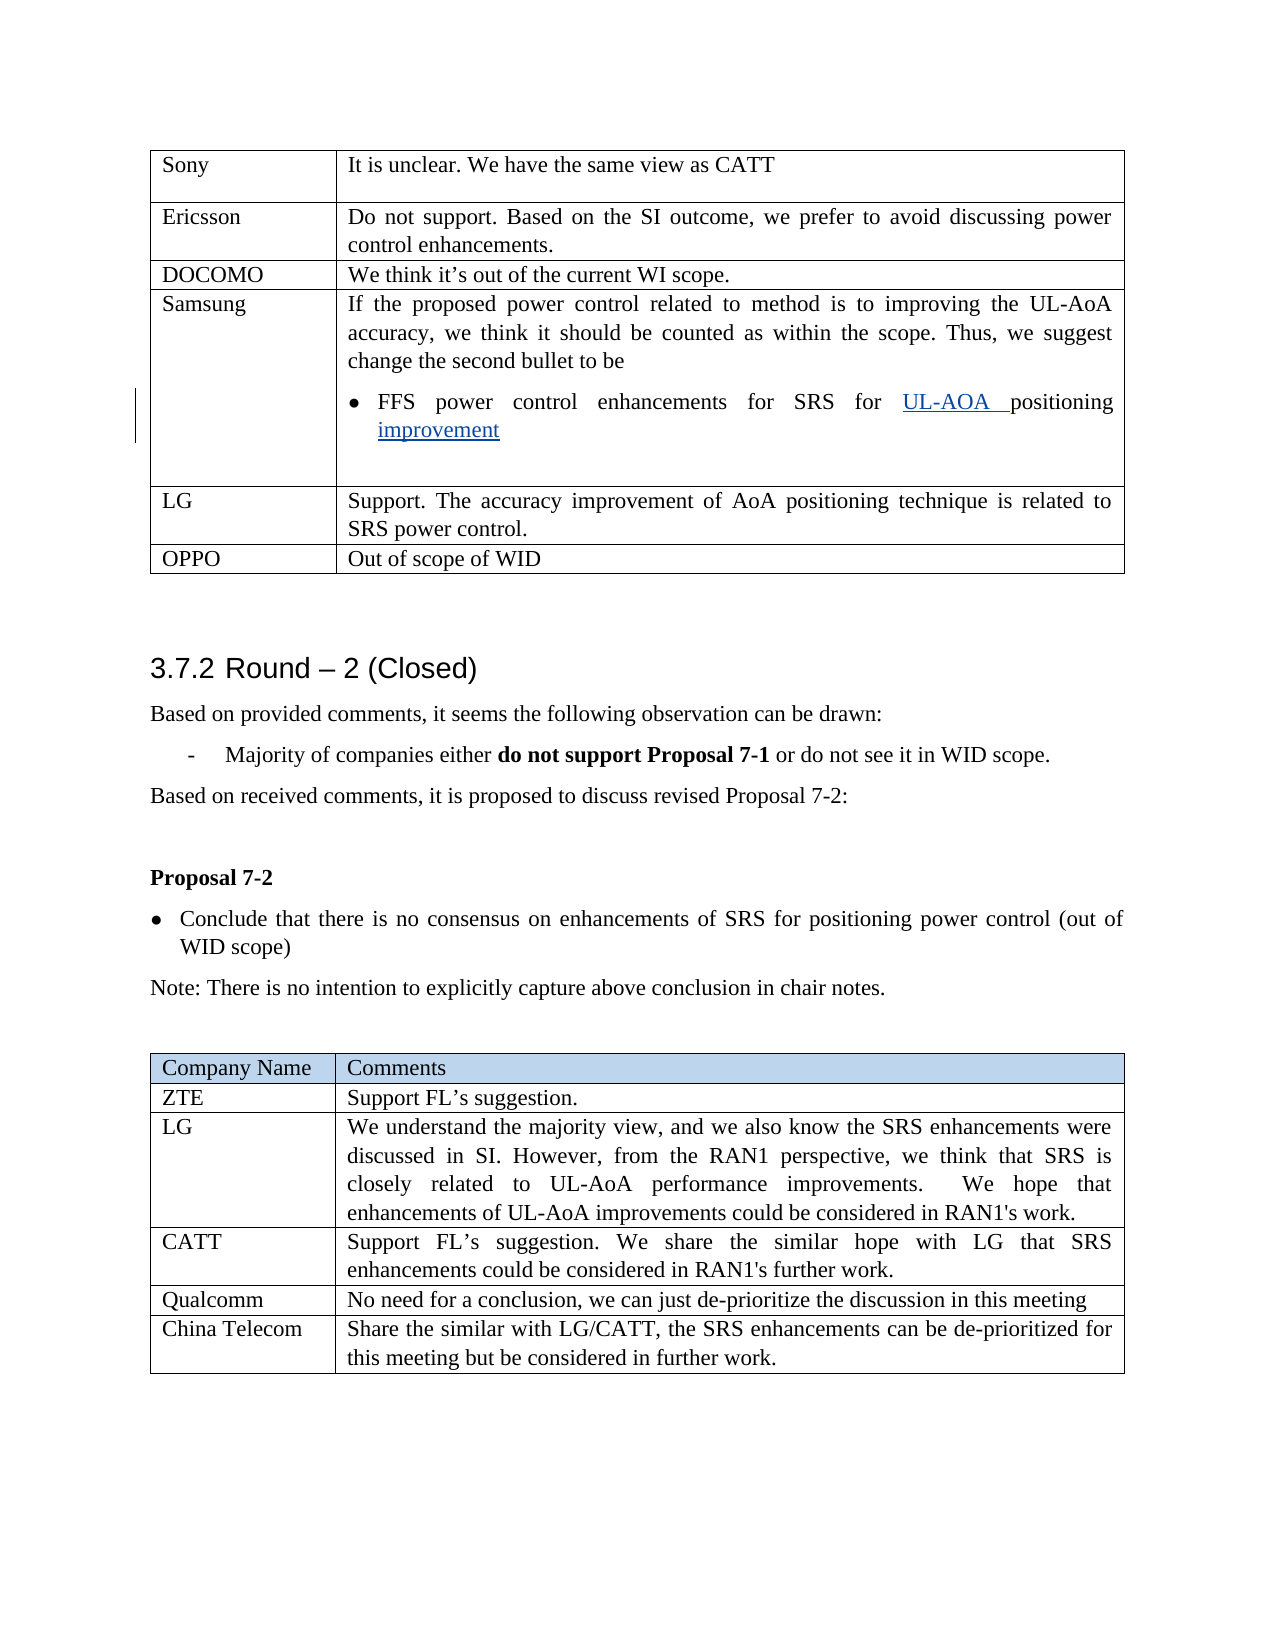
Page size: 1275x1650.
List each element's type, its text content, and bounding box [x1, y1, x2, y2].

table_cell Out of scope of WID [337, 545, 1124, 573]
table_cell China Telecom [151, 1316, 335, 1372]
table_cell Do not support. Based on the SI outcome, we prefer to avoid discussing power control enhancements. [337, 203, 1124, 260]
table_cell We think it’s out of the current WI scope. [337, 261, 1124, 289]
table_cell Qualcomm [151, 1286, 335, 1314]
table_cell CATT [151, 1228, 335, 1285]
text Proposal 7-2 [150, 864, 1125, 890]
table_cell No need for a conclusion, we can just de-prioritize the discussion in this meeting [336, 1286, 1124, 1314]
table_cell We understand the majority view, and we also know the SRS enhancements were discussed in SI. However, from the RAN1 perspective, we think that SRS is closely related to UL-AoA performance improvements. We hope that enhancements of UL-AoA improvements could be considered in RAN1's work. [336, 1113, 1124, 1227]
table_cell LG [151, 1113, 335, 1227]
table_cell Support FL’s suggestion. [336, 1084, 1124, 1112]
table_header Comments [336, 1054, 1124, 1083]
text Note: There is no intention to explicitly capture above conclusion in chair notes. [150, 974, 1125, 1000]
table_cell If the proposed power control related to method is to improving the UL-AoA accuracy, we think it should be counted as within the scope. Thus, we suggest change the second bullet to be FFS power control enhancements for SRS for positioning [337, 290, 1124, 486]
table_cell LG [151, 487, 336, 544]
subtitle Round – 2 (Closed) [150, 651, 1125, 685]
table_cell Support FL’s suggestion. We share the similar hope with LG that SRS enhancements could be considered in RAN1's further work. [336, 1228, 1124, 1285]
table_cell Support. The accuracy improvement of AoA positioning technique is related to SRS power control. [337, 487, 1124, 544]
table_cell Samsung [151, 290, 336, 486]
table_cell Share the similar with LG/CATT, the SRS enhancements can be de-prioritized for this meeting but be considered in further work. [336, 1316, 1124, 1372]
table_cell Ericsson [151, 203, 336, 260]
text Based on provided comments, it seems the following observation can be drawn: [150, 700, 1125, 726]
list Conclude that there is no consensus on enhancements of SRS for positioning power control (out of WID scope) [150, 904, 1125, 959]
text Based on received comments, it is proposed to discuss revised Proposal 7-2: [150, 782, 1125, 808]
table_cell Sony [151, 151, 336, 202]
table_header Company Name [151, 1054, 335, 1083]
table_cell OPPO [151, 545, 336, 573]
table_cell ZTE [151, 1084, 335, 1112]
table_cell It is unclear. We have the same view as CATT [337, 151, 1124, 202]
table_cell DOCOMO [151, 261, 336, 289]
list Majority of companies either do not support Proposal 7-1 or do not see it in WID scope. [187, 741, 1125, 767]
